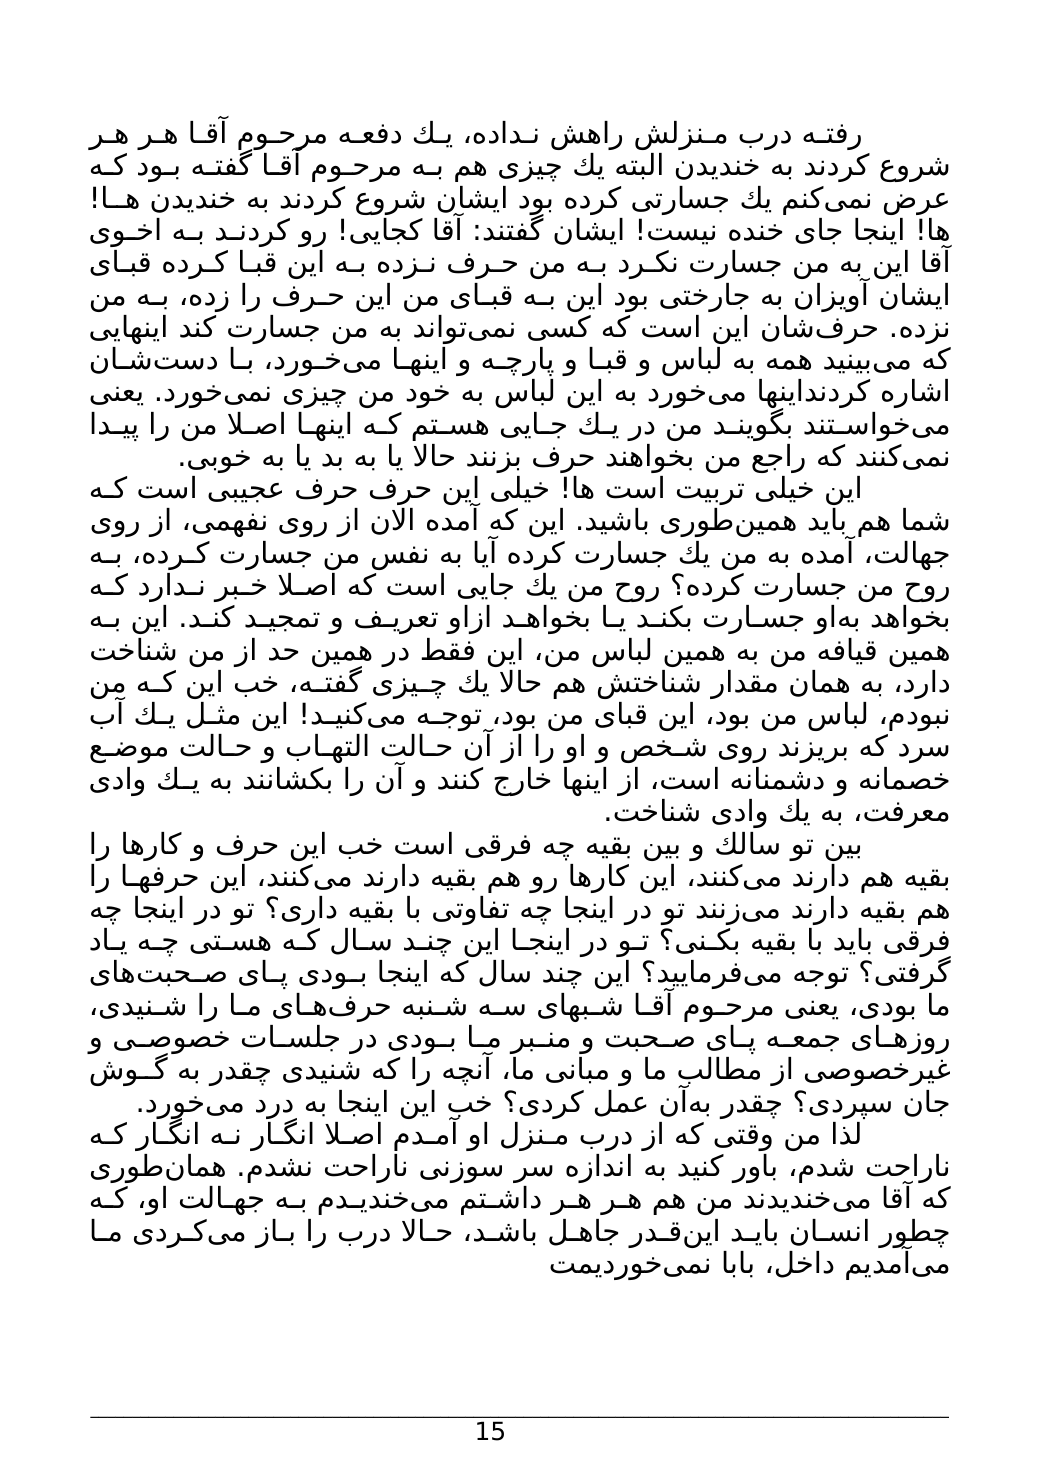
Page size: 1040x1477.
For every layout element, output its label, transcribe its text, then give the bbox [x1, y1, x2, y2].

text این خیلی تربیت است ها! خیلی این حرف حرف عجیبی است كه شما هم باید همین‌طوری باشید. این كه آمده الان از روی نفهمی، از روی جهالت، آمده به من یك جسارت كرده آیا به نفس من جسارت كرده، به روح من جسارت كرده؟ روح من یك جایی است كه اصلا خبر ندارد كه بخواهد به‌او جسارت بكند یا بخواهد ازاو تعریف و تمجید كند. این به همین قیافه من به همین لباس من، این فقط در همین حد از من شناخت دارد، به همان مقدار شناختش هم حالا یك چیزی گفته، خب این كه من نبودم، لباس من بود، این قبای من بود، توجه می‌كنید! این مثل یك آب سرد كه بریزند روی شخص و او را از آن حالت التهاب و حالت موضع خصمانه و دشمنانه است، از اینها خارج كنند و آن را بكشانند به یك وادی معرفت، به یك وادی شناخت. [89, 473, 951, 828]
text بین تو سالك و بین بقیه چه فرقی است خب این حرف و كارها را بقیه هم دارند می‌كنند، این كارها رو هم بقیه دارند می‌كنند، این حرفها را هم بقیه دارند می‌زنند تو در اینجا چه تفاوتی با بقیه داری؟ تو در اینجا چه فرقی باید با بقیه بكنی؟ تو در اینجا این چند سال كه هستی چه یاد گرفتی؟ توجه می‌فرمایید؟ این چند سال كه اینجا بودی پای صحبت‌های ما بودی، یعنی مرحوم آقا شبهای سه شنبه حرف‌های ما را شنیدی، روزهای جمعه پای صحبت و منبر ما بودی در جلسات خصوصی و غیرخصوصی از مطالب ما و مبانی ما، آنچه را كه شنیدی چقدر به گوش جان سپردی؟ چقدر به‌آن عمل كردی؟ خب این اینجا به درد می‌خورد. [89, 828, 951, 1119]
text رفته درب منزلش راهش نداده، یك دفعه مرحوم آقا هر هر شروع كردند به خندیدن البته یك چیزی هم به مرحوم آقا گفته بود كه عرض نمی‌كنم یك جسارتی كرده بود ایشان شروع كردند به خندیدن ها! ها! اینجا جای خنده نیست! ایشان گفتند: آقا كجایی! رو كردند به اخوی آقا این به من جسارت نكرد به من حرف نزده به این قبا كرده قبای ایشان آویزان به جارختی بود این به قبای من این حرف را زده، به من نزده. حرف‌شان این است كه كسی نمی‌تواند به من جسارت كند اینهایی كه می‌بینید همه به لباس و قبا و پارچه و اینها می‌خورد، با دست‌شان اشاره كردنداینها می‌خورد به این لباس به خود من چیزی نمی‌خورد. یعنی می‌خواستند بگویند من در یك جایی هستم كه اینها اصلا من را پیدا نمی‌كنند كه راجع من بخواهند حرف بزنند حالا یا به بد یا به خوبی. [89, 118, 951, 473]
text لذا من وقتی كه از درب منزل او آمدم اصلا انگار نه انگار كه ناراحت شدم، باور كنید به اندازه سر سوزنی ناراحت نشدم. همان‌طوری كه آقا می‌خندیدند من هم هر هر داشتم می‌خندیدم به جهالت او، كه چطور انسان باید این‌قدر جاهل باشد، حالا درب را باز می‌كردی ما می‌آمدیم داخل، بابا نمی‌خوردیمت‌ [89, 1119, 951, 1280]
